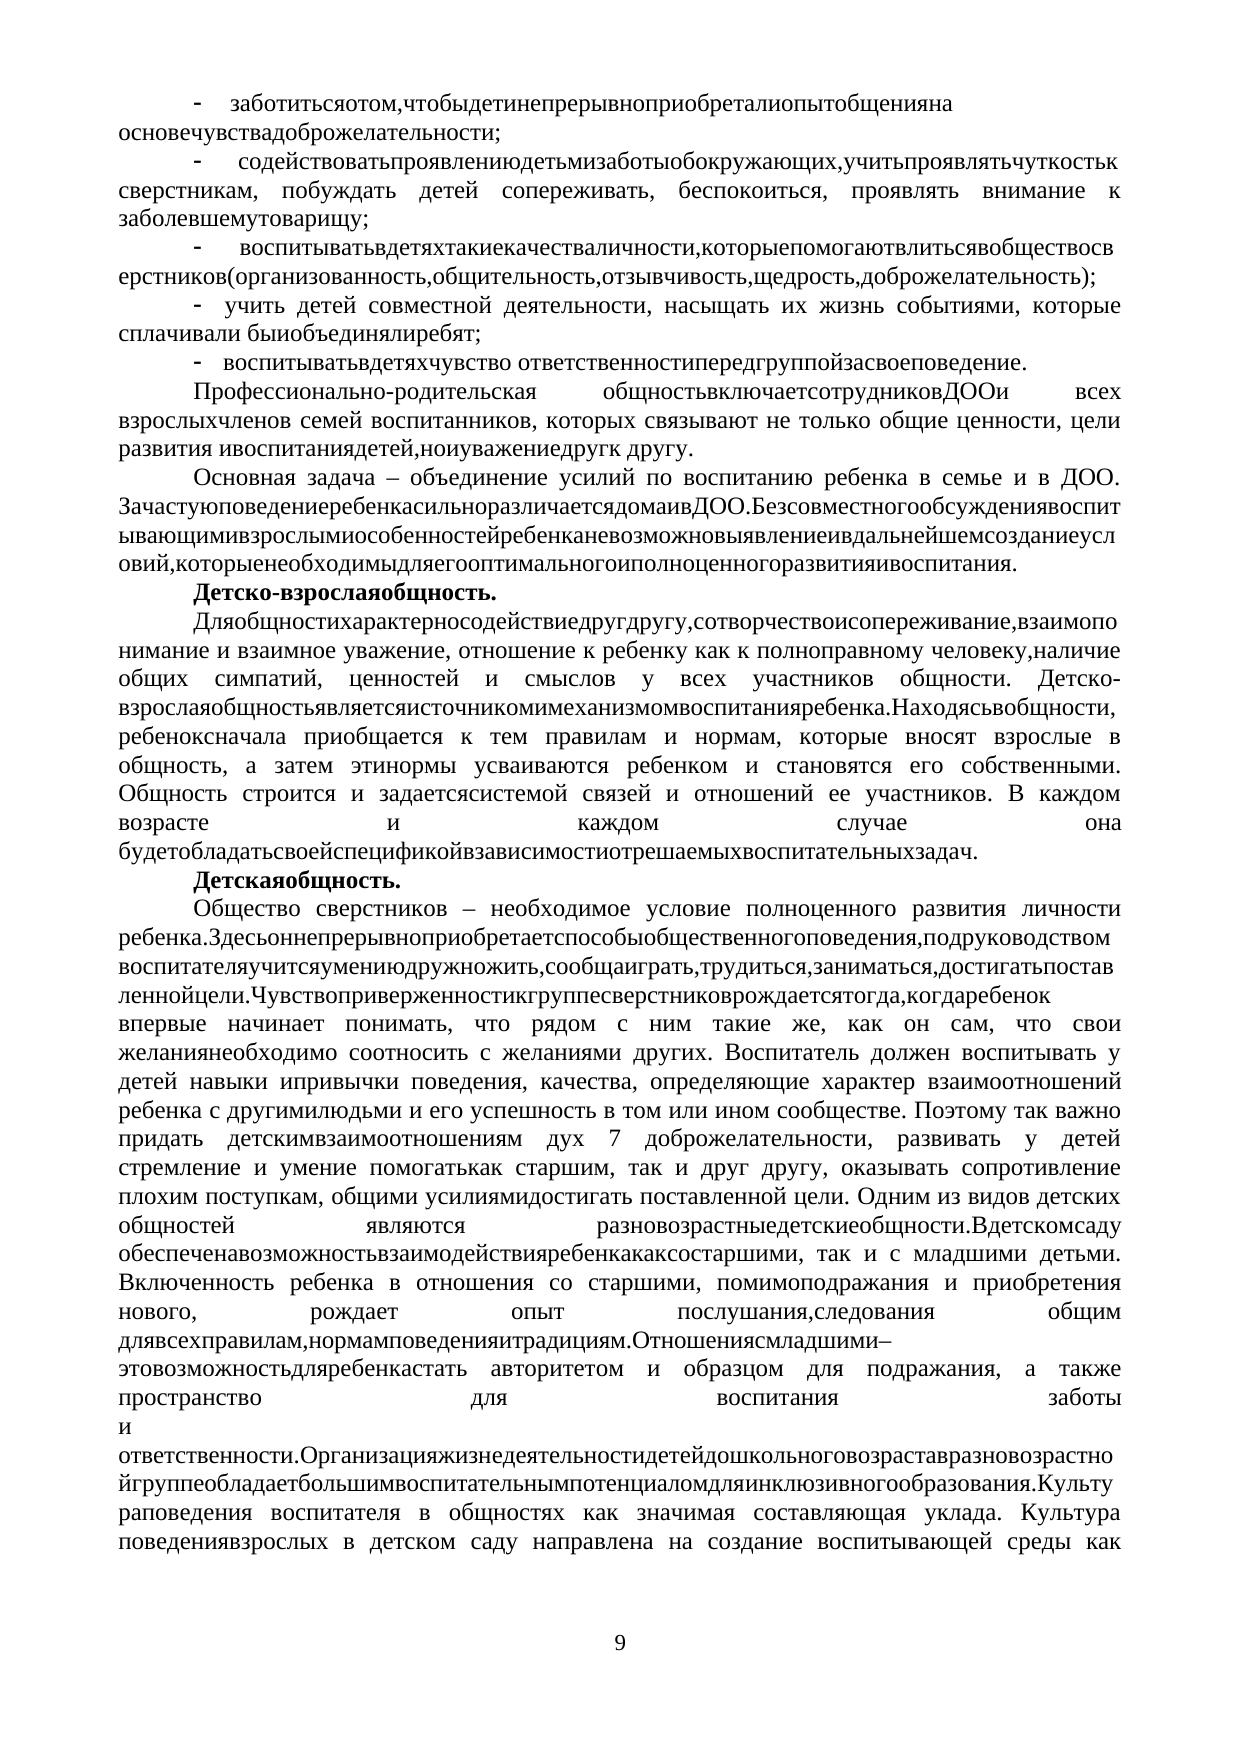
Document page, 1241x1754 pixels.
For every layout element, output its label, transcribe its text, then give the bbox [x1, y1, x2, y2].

text Дляобщностихарактерносодействиедругдругу,сотворчествоисопереживание,взаимопонимание и взаимное уважение, отношение к ребенку как к полноправному человеку,наличие общих симпатий, ценностей и смыслов у всех участников общности. Детско-взрослаяобщностьявляетсяисточникомимеханизмомвоспитанияребенка.Находясьвобщности,ребеноксначала приобщается к тем правилам и нормам, которые вносят взрослые в общность, а затем этинормы усваиваются ребенком и становятся его собственными. Общность строится и задаетсясистемой связей и отношений ее участников. В каждом возрасте и каждом случае она будетобладатьсвоейспецификойвзависимостиотрешаемыхвоспитательныхзадач. [118, 606, 1122, 865]
list воспитыватьвдетяхтакиекачестваличности,которыепомогаютвлитьсявобществосверстников(организованность,общительность,отзывчивость,щедрость,доброжелательность); [118, 232, 1122, 290]
list учить детей совместной деятельности, насыщать их жизнь событиями, которые сплачивали быиобъединялиребят; [118, 290, 1122, 347]
list воспитыватьвдетяхчувство ответственностипередгруппойзасвоеповедение. [118, 347, 1122, 376]
list содействоватьпроявлениюдетьмизаботыобокружающих,учитьпроявлятьчуткостьксверстникам, побуждать детей сопереживать, беспокоиться, проявлять внимание к заболевшемутоварищу; [118, 146, 1122, 232]
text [118, 893, 1122, 1555]
text Детскаяобщность. [118, 865, 1122, 893]
text Основная задача – объединение усилий по воспитанию ребенка в семье и в ДОО. ЗачастуюповедениеребенкасильноразличаетсядомаивДОО.Безсовместногообсуждениявоспитывающимивзрослымиособенностейребенканевозможновыявлениеивдальнейшемсозданиеусловий,которыенеобходимыдляегооптимальногоиполноценногоразвитияивоспитания. [118, 462, 1122, 577]
text Детско-взрослаяобщность. [118, 577, 1122, 606]
text Профессионально-родительская общностьвключаетсотрудниковДООи всех взрослыхчленов семей воспитанников, которых связывают не только общие ценности, цели развития ивоспитаниядетей,ноиуважениедругк другу. [118, 376, 1122, 462]
list заботитьсяотом,чтобыдетинепрерывноприобреталиопытобщенияна основечувствадоброжелательности; [118, 88, 1122, 146]
